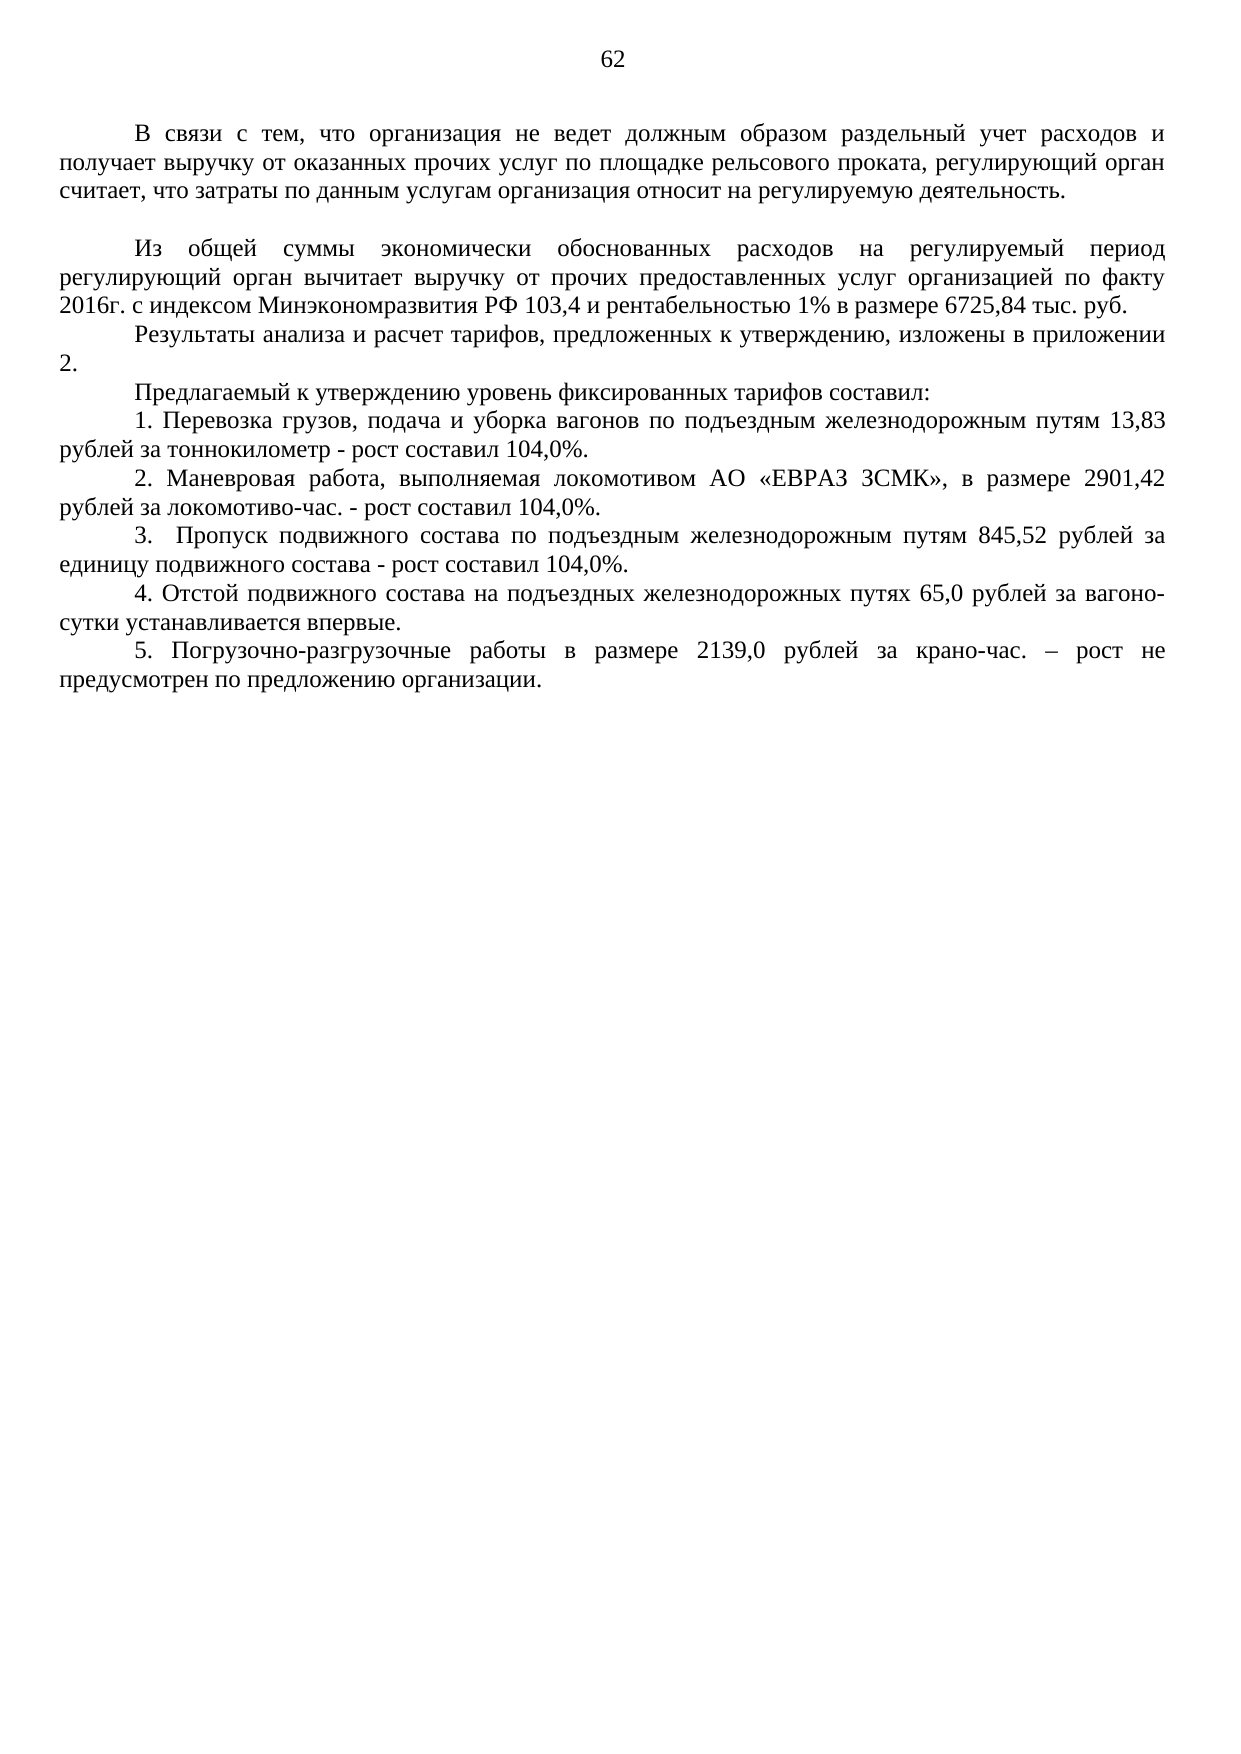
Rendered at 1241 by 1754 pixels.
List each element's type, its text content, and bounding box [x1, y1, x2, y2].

text Результаты анализа и расчет тарифов, предложенных к утверждению, изложены в приложении 2. [59, 319, 1167, 377]
text 5. Погрузочно-разгрузочные работы в размере 2139,0 рублей за крано-час. – рост не предусмотрен по предложению организации. [59, 636, 1167, 693]
text Из общей суммы экономически обоснованных расходов на регулируемый период регулирующий орган вычитает выручку от прочих предоставленных услуг организацией по факту 2016г. с индексом Минэкономразвития РФ 103,4 и рентабельностью 1% в размере 6725,84 тыс. руб. [59, 233, 1167, 319]
text Предлагаемый к утверждению уровень фиксированных тарифов составил: [59, 377, 1167, 406]
text 4. Отстой подвижного состава на подъездных железнодорожных путях 65,0 рублей за вагоно-сутки устанавливается впервые. [59, 578, 1167, 636]
text В связи с тем, что организация не ведет должным образом раздельный учет расходов и получает выручку от оказанных прочих услуг по площадке рельсового проката, регулирующий орган считает, что затраты по данным услугам организация относит на регулируемую деятельность. [59, 118, 1167, 204]
text 2. Маневровая работа, выполняемая локомотивом АО «ЕВРАЗ ЗСМК», в размере 2901,42 рублей за локомотиво-час. - рост составил 104,0%. [59, 463, 1167, 521]
text 3. Пропуск подвижного состава по подъездным железнодорожным путям 845,52 рублей за единицу подвижного состава - рост составил 104,0%. [59, 521, 1167, 578]
text 1. Перевозка грузов, подача и уборка вагонов по подъездным железнодорожным путям 13,83 рублей за тоннокилометр - рост составил 104,0%. [59, 406, 1167, 463]
